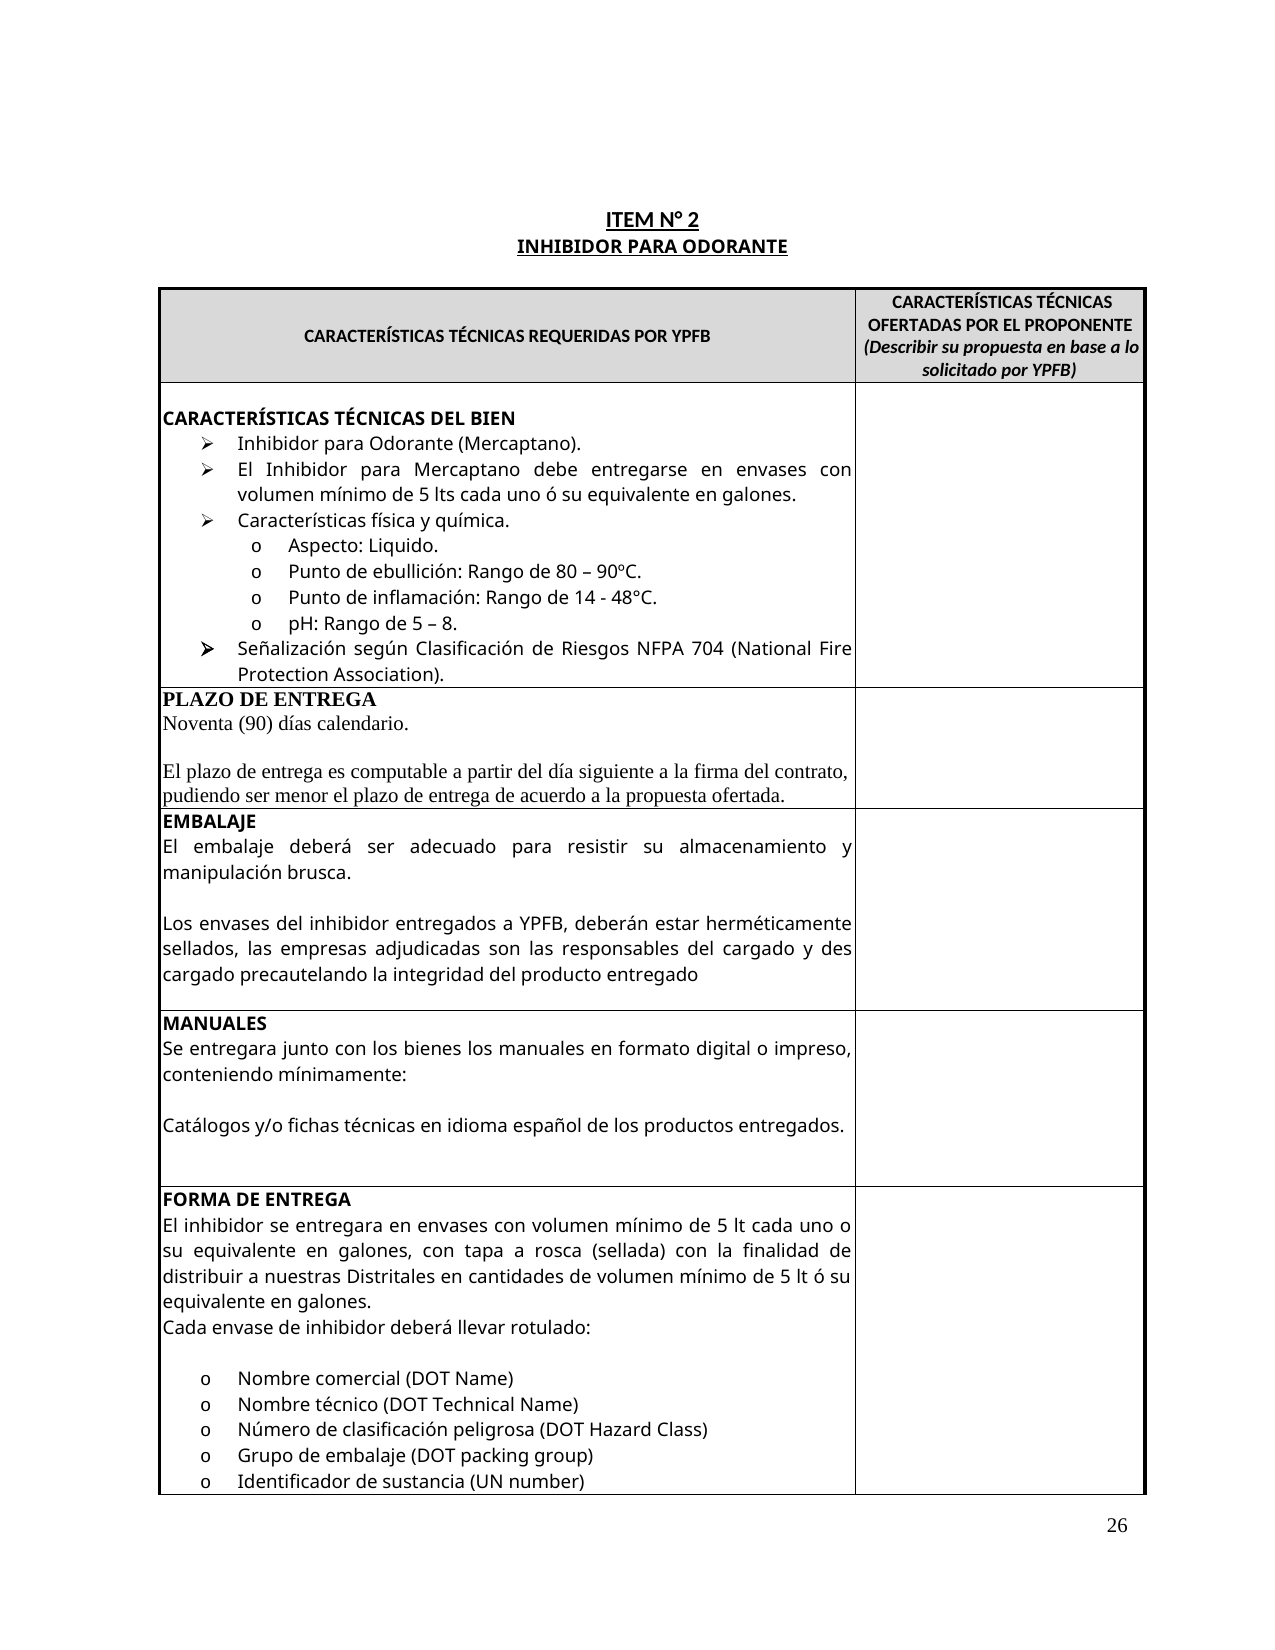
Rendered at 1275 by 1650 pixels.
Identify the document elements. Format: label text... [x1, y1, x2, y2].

table_cell EMBALAJE El embalaje deberá ser adecuado para resistir su almacenamiento y manipulación brusca. Los envases del inhibidor entregados a YPFB, deberán estar herméticamente sellados, las empresas adjudicadas son las responsables del cargado y des cargado precautelando la integridad del producto entregado [161, 809, 855, 1009]
table_cell MANUALES Se entregara junto con los bienes los manuales en formato digital o impreso, conteniendo mínimamente: Catálogos y/o fichas técnicas en idioma español de los productos entregados. [161, 1011, 855, 1186]
table_cell [856, 688, 1143, 807]
table_header CARACTERÍSTICAS TÉCNICAS OFERTADAS POR EL PROPONENTE (Describir su propuesta en base a lo solicitado por YPFB) [856, 290, 1143, 382]
table_cell PLAZO DE ENTREGA Noventa (90) días calendario. El plazo de entrega es computable a partir del día siguiente a la firma del contrato, pudiendo ser menor el plazo de entrega de acuerdo a la propuesta ofertada. [161, 688, 855, 807]
table_cell [856, 1187, 1143, 1494]
table_cell [856, 809, 1143, 1009]
table_header CARACTERÍSTICAS TÉCNICAS REQUERIDAS POR YPFB [161, 290, 855, 382]
table_cell CARACTERÍSTICAS TÉCNICAS DEL BIEN Inhibidor para Odorante (Mercaptano). El Inhibidor para Mercaptano debe entregarse en envases con volumen mínimo de 5 lts cada uno ó su equivalente en galones. Características física y química. Aspecto: Liquido. Punto de ebullición: Rango de 80 – 90ºC. Punto de inflamación: Rango de 14 - 48°C. pH: Rango de 5 – 8. Señalización según Clasificación de Riesgos NFPA 704 (National Fire Protection Association). [161, 383, 855, 687]
text INHIBIDOR PARA ODORANTE [177, 233, 1127, 259]
table_cell [856, 383, 1143, 687]
table_cell [856, 1011, 1143, 1186]
text ITEM N° 2 [177, 205, 1127, 233]
